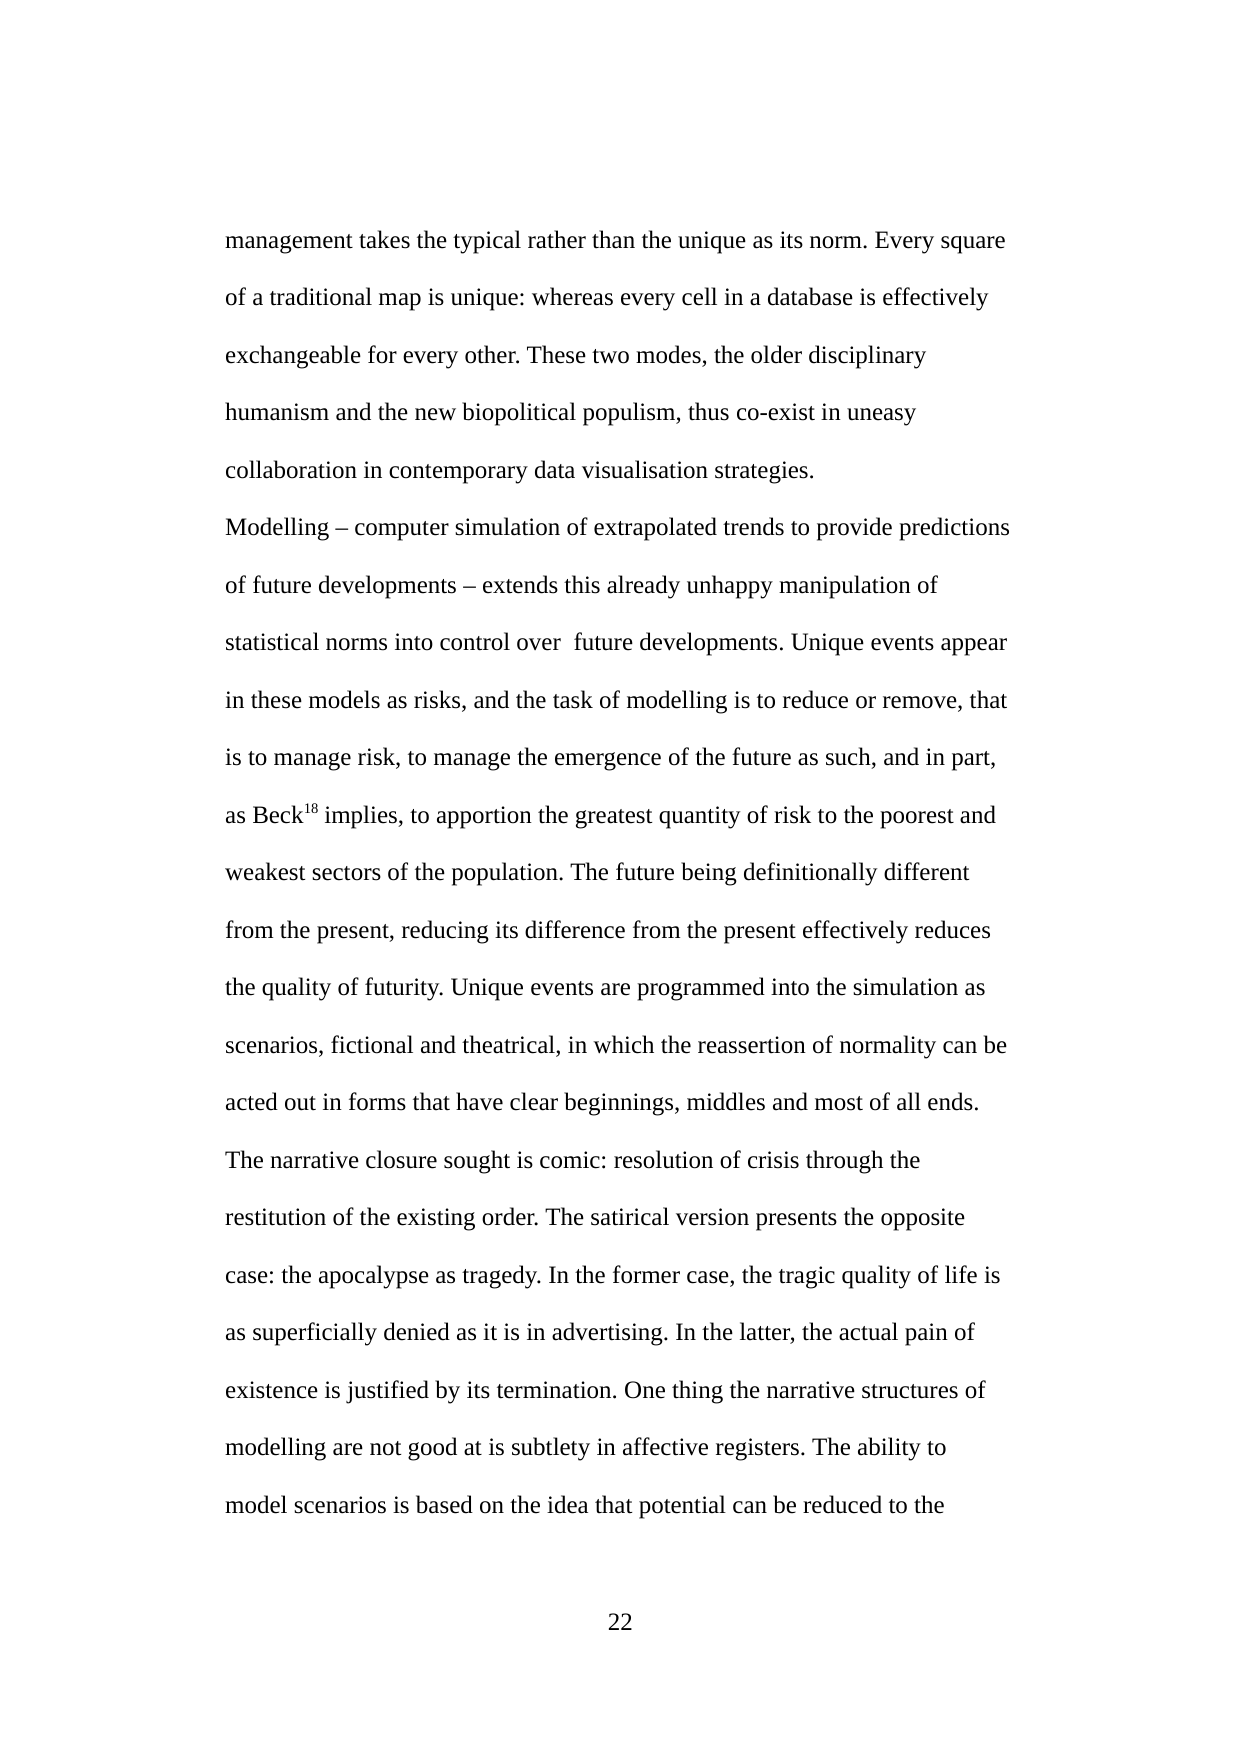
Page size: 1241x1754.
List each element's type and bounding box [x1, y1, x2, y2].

text [225, 225, 1015, 484]
text [225, 512, 1015, 1519]
